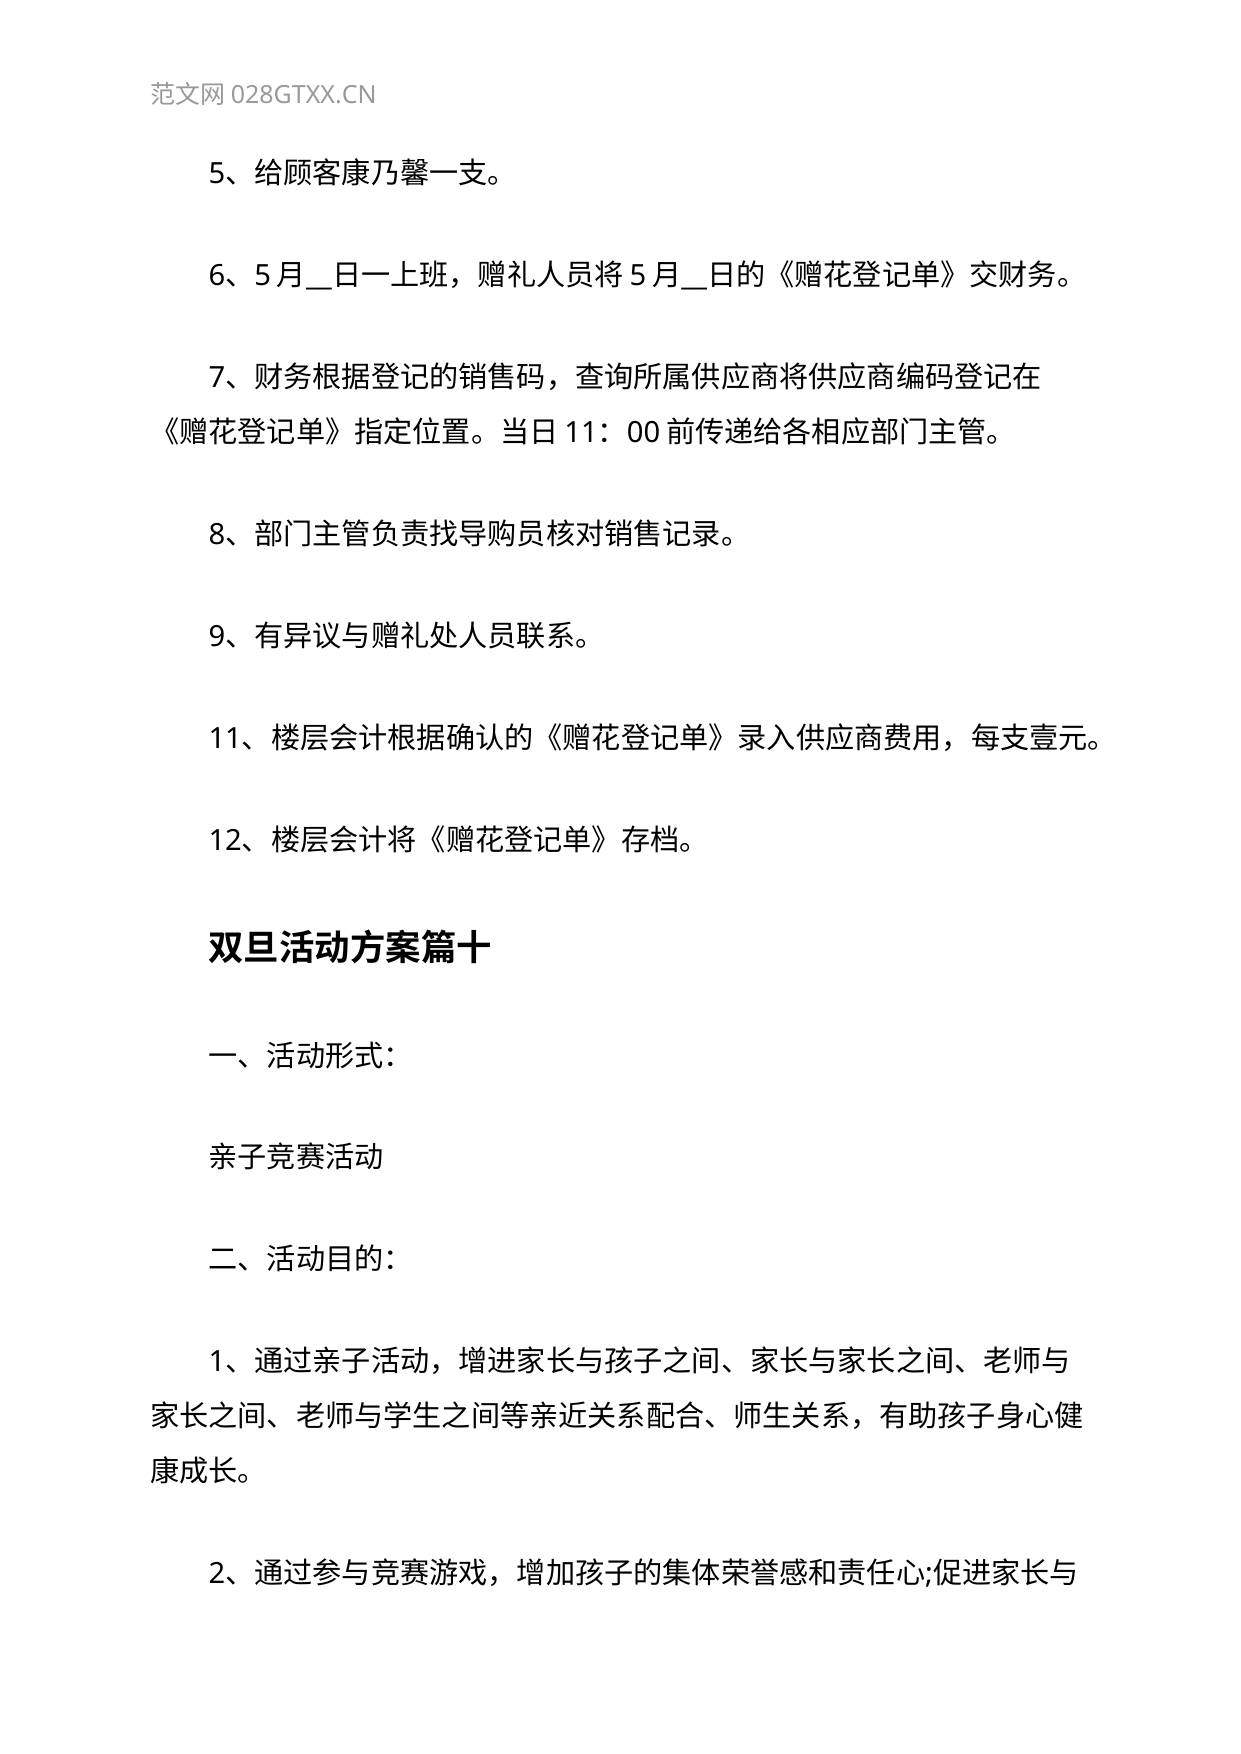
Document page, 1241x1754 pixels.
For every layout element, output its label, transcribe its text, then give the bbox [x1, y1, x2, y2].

text 1、通过亲子活动，增进家长与孩子之间、家长与家长之间、老师与家长之间、老师与学生之间等亲近关系配合、师生关系，有助孩子身心健康成长。 [150, 1338, 1090, 1490]
text 5、给顾客康乃馨一支。 [150, 150, 1090, 192]
text 11、楼层会计根据确认的《赠花登记单》录入供应商费用，每支壹元。 [150, 715, 1090, 757]
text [150, 1549, 1090, 1592]
text 8、部门主管负责找导购员核对销售记录。 [150, 511, 1090, 553]
text 9、有异议与赠礼处人员联系。 [150, 613, 1090, 655]
text 7、财务根据登记的销售码，查询所属供应商将供应商编码登记在《赠花登记单》指定位置。当日11：00前传递给各相应部门主管。 [150, 354, 1090, 451]
text 12、楼层会计将《赠花登记单》存档。 [150, 817, 1090, 859]
text 二、活动目的： [150, 1236, 1090, 1278]
text 亲子竞赛活动 [150, 1134, 1090, 1176]
text 双旦活动方案篇十 [150, 919, 1090, 970]
text 一、活动形式： [150, 1032, 1090, 1074]
text 6、5月__日一上班，赠礼人员将5月__日的《赠花登记单》交财务。 [150, 252, 1090, 294]
